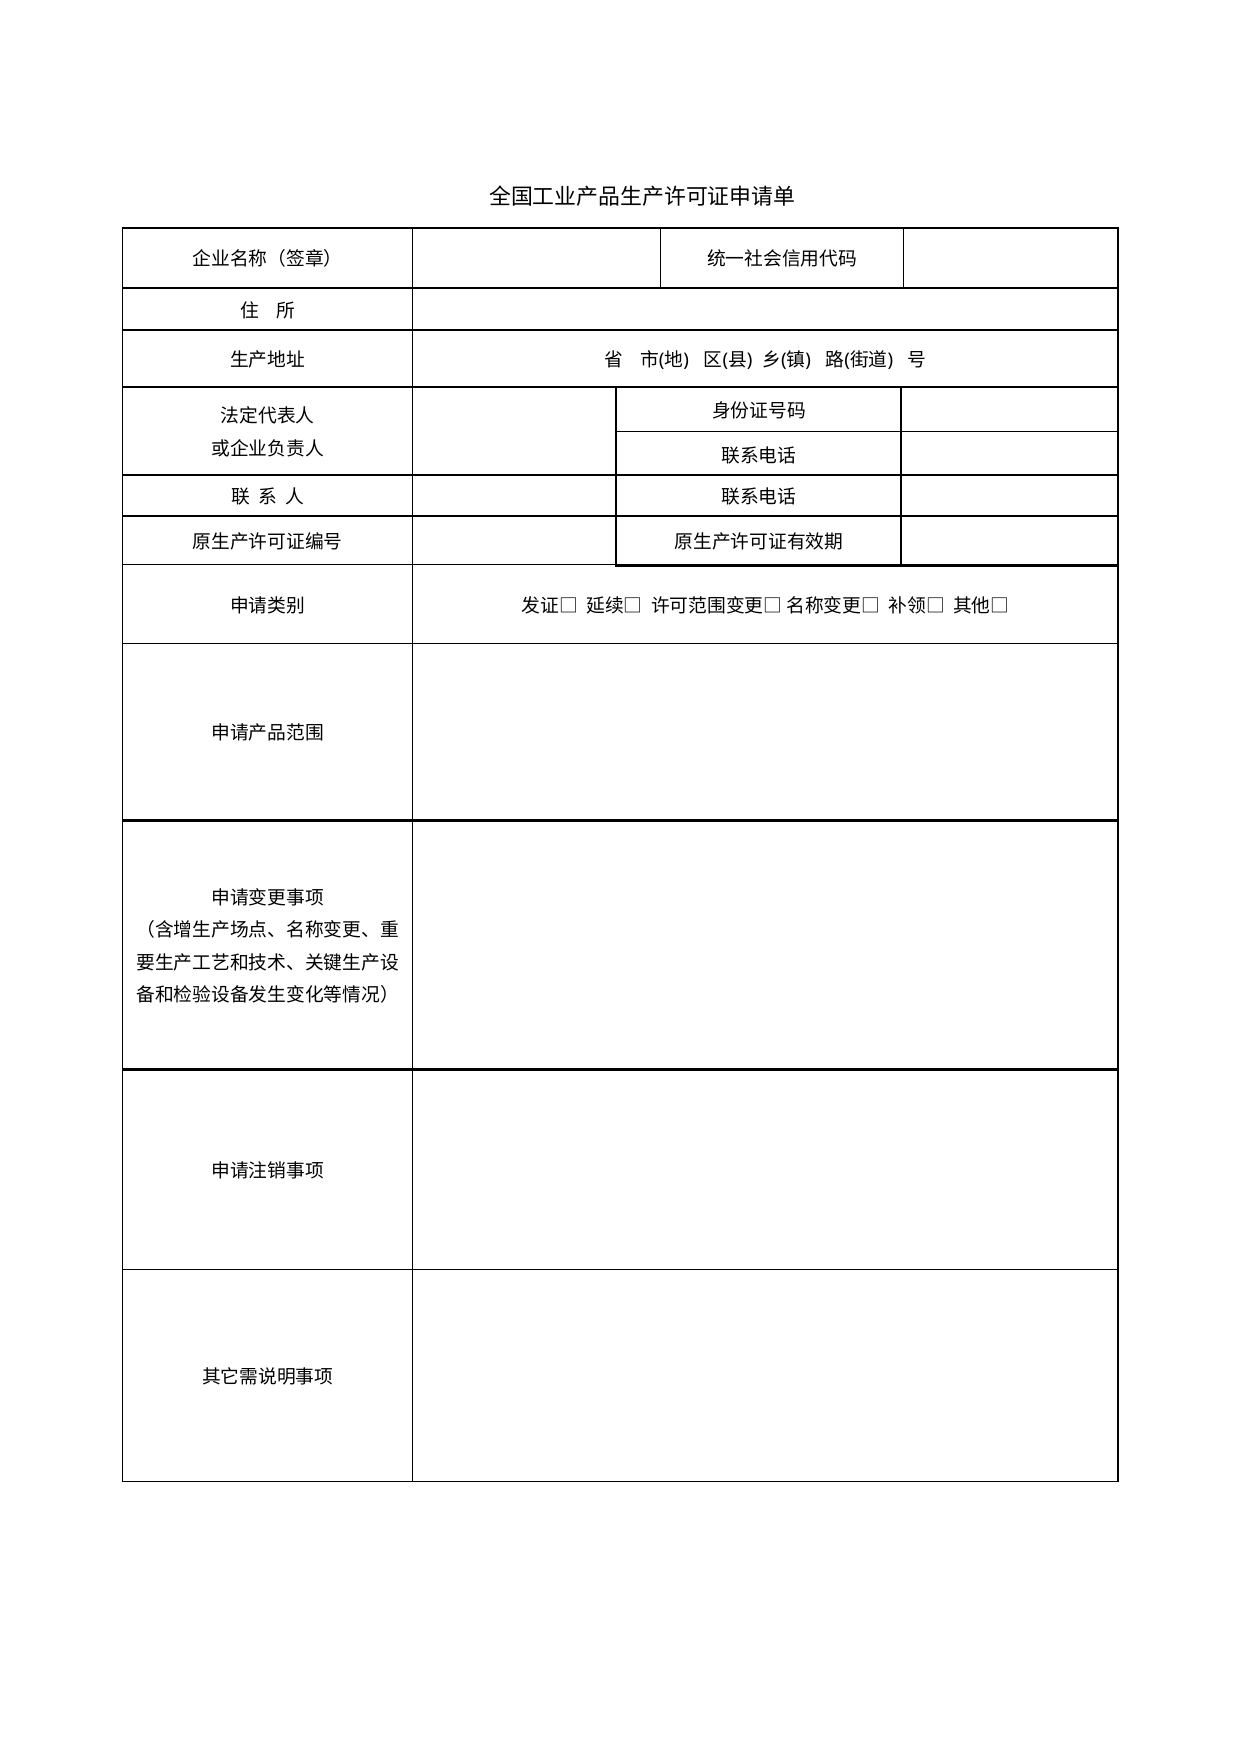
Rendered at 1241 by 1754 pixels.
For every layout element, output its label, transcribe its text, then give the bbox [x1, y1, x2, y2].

table_cell [902, 432, 1117, 474]
text 全国工业产品生产许可证申请单 [187, 178, 1053, 211]
table_cell 其它需说明事项 [123, 1270, 412, 1481]
table_cell [902, 517, 1117, 564]
table_header [413, 229, 660, 287]
table_header 企业名称（签章） [123, 229, 412, 287]
table_cell 原生产许可证编号 [123, 517, 412, 564]
table_cell 申请产品范围 [123, 644, 412, 819]
table_cell 申请类别 [123, 565, 412, 643]
table_cell 发证□ 延续□ 许可范围变更□ 名称变更□ 补领□ 其他□ [413, 565, 1117, 643]
table_cell 法定代表人 或企业负责人 [123, 388, 412, 474]
table_cell [413, 289, 1117, 329]
table_cell [413, 476, 615, 515]
table_cell [413, 517, 615, 564]
table_cell 联系电话 [617, 432, 900, 474]
table_cell 联系电话 [617, 476, 900, 515]
table_cell 住 所 [123, 289, 412, 329]
table_cell 身份证号码 [617, 388, 900, 431]
table_cell [413, 822, 1117, 1068]
table_cell 生产地址 [123, 331, 412, 386]
table_cell 原生产许可证有效期 [617, 517, 900, 564]
table_header 统一社会信用代码 [661, 229, 903, 287]
table_cell [413, 1071, 1117, 1268]
table_cell [413, 1270, 1117, 1481]
table_cell 省 市(地) 区(县) 乡(镇) 路(街道) 号 [413, 331, 1117, 386]
table_cell 联 系 人 [123, 476, 412, 515]
table_header [904, 229, 1117, 287]
table_cell 申请变更事项 （含增生产场点、名称变更、重要生产工艺和技术、关键生产设备和检验设备发生变化等情况） [123, 822, 412, 1068]
table_cell [413, 644, 1117, 819]
table_cell [902, 476, 1117, 515]
table_cell 申请注销事项 [123, 1071, 412, 1268]
table_cell [413, 388, 615, 474]
table_cell [902, 388, 1117, 431]
